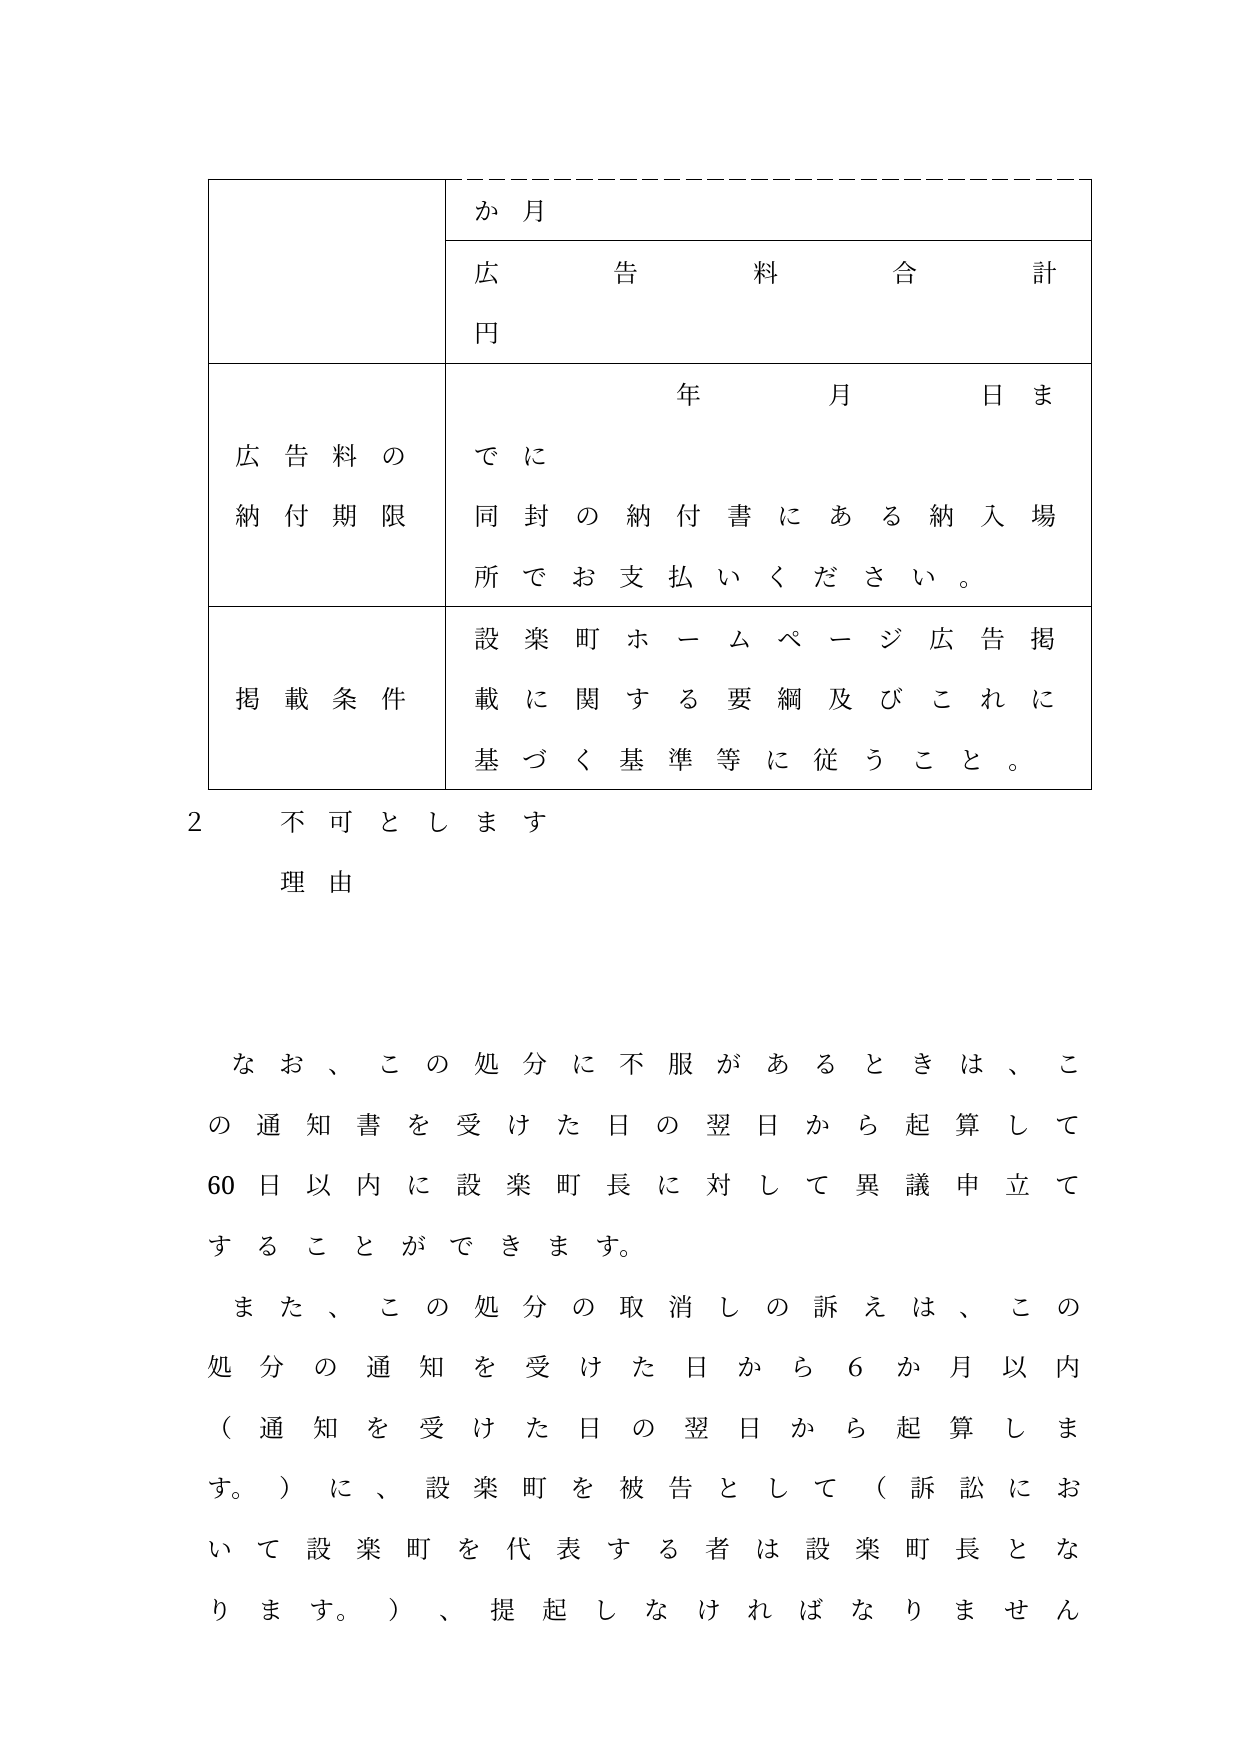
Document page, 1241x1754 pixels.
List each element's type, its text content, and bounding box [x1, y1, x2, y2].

text 理由 [183, 851, 1105, 911]
table_cell 円× か月 [446, 179, 1091, 240]
table_cell 年 月 日までに 同封の納付書にある納入場所でお支払いください。 [446, 364, 1091, 606]
table_cell 広告料の納付期限 [209, 364, 445, 606]
table_cell 広告料合計 円 [446, 241, 1091, 362]
table_cell 設楽町ホームページ広告掲載に関する要綱及びこれに基づく基準等に従うこと。 [446, 607, 1091, 789]
text なお、この処分に不服があるときは、この通知書を受けた日の翌日から起算して60日以内に設楽町長に対して異議申立てすることができます。 [183, 1032, 1105, 1275]
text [183, 1275, 1105, 1639]
table_cell 掲載条件 [209, 607, 445, 789]
text ２ 不可とします [183, 790, 1105, 851]
